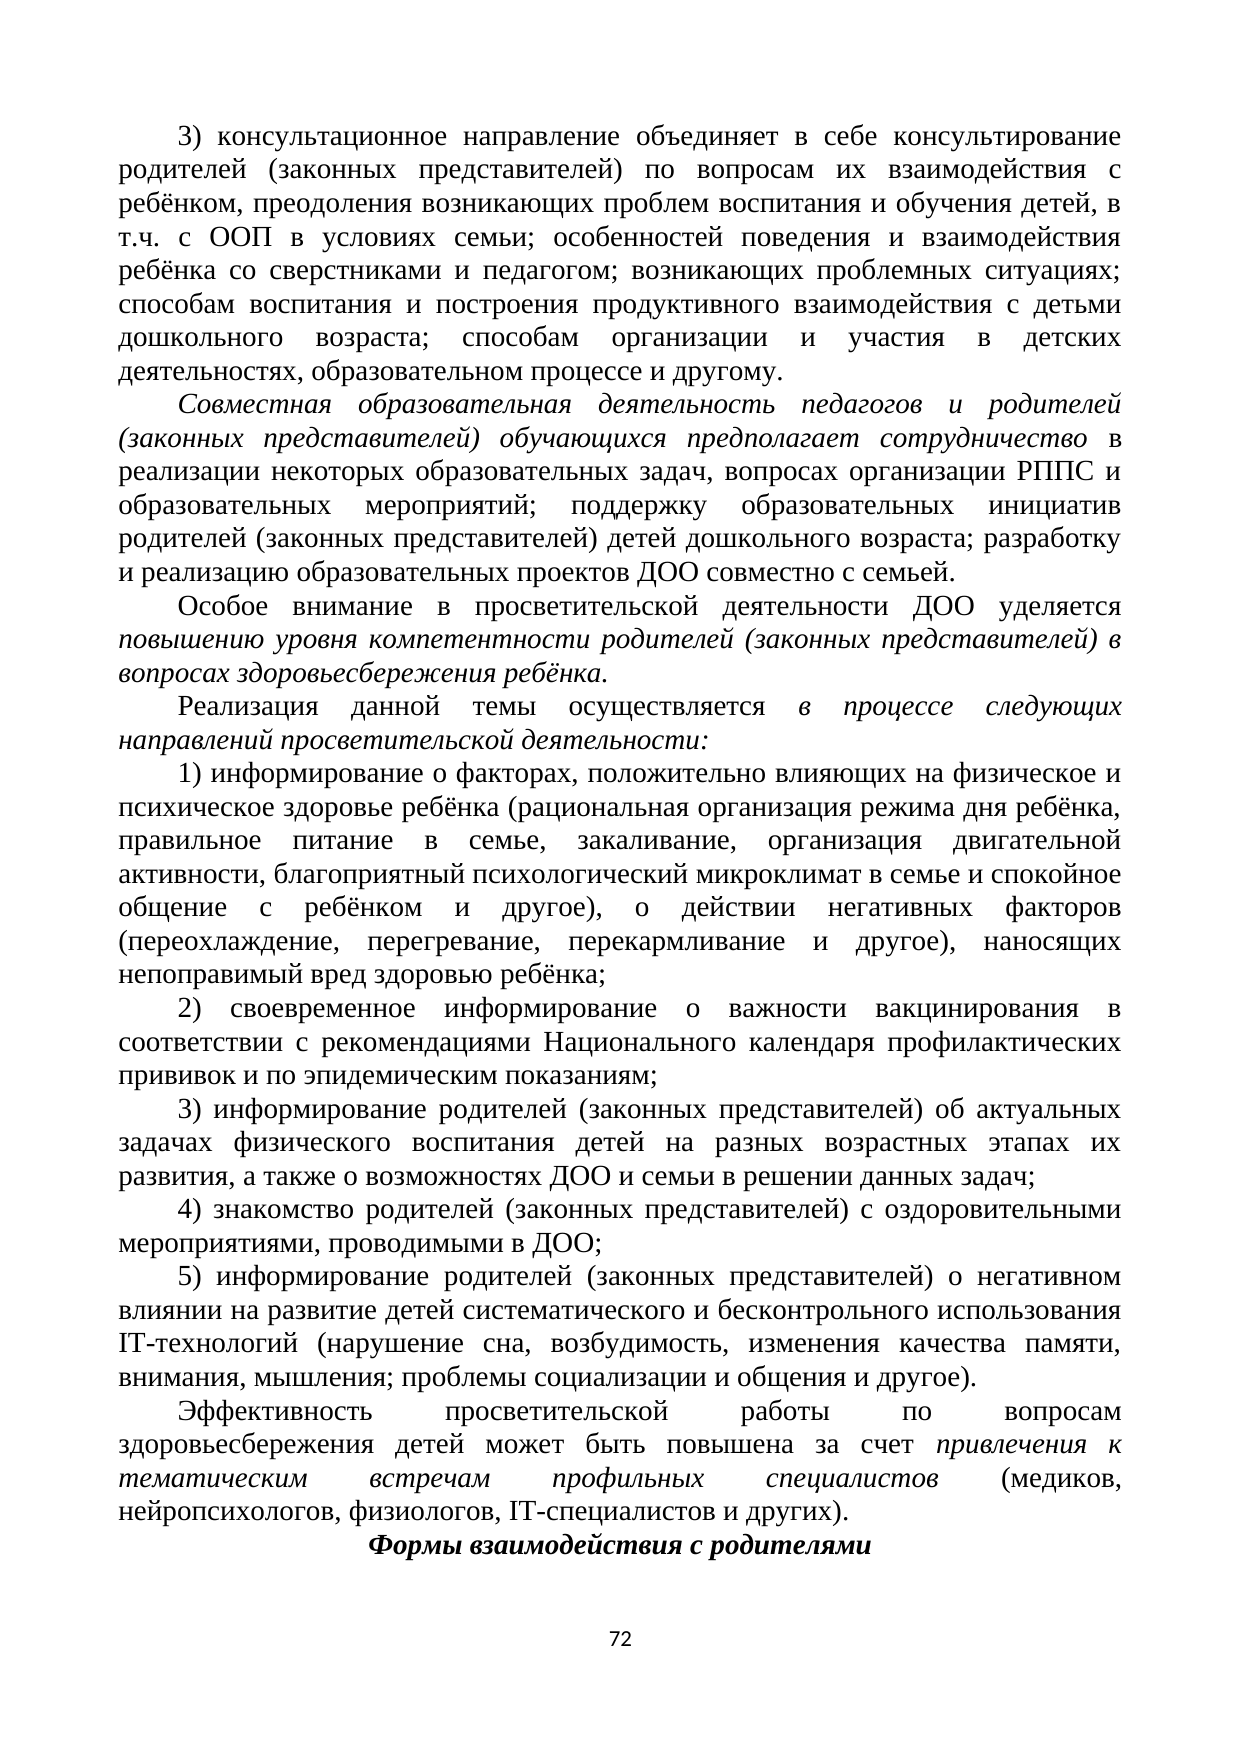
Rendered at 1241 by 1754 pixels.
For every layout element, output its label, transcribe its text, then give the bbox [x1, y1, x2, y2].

text 1) информирование о факторах, положительно влияющих на физическое и психическое здоровье ребёнка (рациональная организация режима дня ребёнка, правильное питание в семье, закаливание, организация двигательной активности, благоприятный психологический микроклимат в семье и спокойное общение с ребёнком и другое), о действии негативных факторов (переохлаждение, перегревание, перекармливание и другое), наносящих непоправимый вред здоровью ребёнка; [118, 755, 1122, 990]
text Эффективность просветительской работы по вопросам здоровьесбережения детей может быть повышена за счет привлечения к тематическим встречам профильных специалистов (медиков, нейропсихологов, физиологов, IT-специалистов и других). [118, 1393, 1122, 1527]
text Совместная образовательная деятельность педагогов и родителей (законных представителей) обучающихся предполагает сотрудничество в реализации некоторых образовательных задач, вопросах организации РППС и образовательных мероприятий; поддержку образовательных инициатив родителей (законных представителей) детей дошкольного возраста; разработку и реализацию образовательных проектов ДОО совместно с семьей. [118, 386, 1122, 588]
text Особое внимание в просветительской деятельности ДОО уделяется повышению уровня компетентности родителей (законных представителей) в вопросах здоровьесбережения ребёнка. [118, 588, 1122, 688]
text 3) консультационное направление объединяет в себе консультирование родителей (законных представителей) по вопросам их взаимодействия с ребёнком, преодоления возникающих проблем воспитания и обучения детей, в т.ч. с ООП в условиях семьи; особенностей поведения и взаимодействия ребёнка со сверстниками и педагогом; возникающих проблемных ситуациях; способам воспитания и построения продуктивного взаимодействия с детьми дошкольного возраста; способам организации и участия в детских деятельностях, образовательном процессе и другому. [118, 118, 1122, 386]
text 5) информирование родителей (законных представителей) о негативном влиянии на развитие детей систематического и бесконтрольного использования IT-технологий (нарушение сна, возбудимость, изменения качества памяти, внимания, мышления; проблемы социализации и общения и другое). [118, 1258, 1122, 1393]
text Формы взаимодействия с родителями [118, 1527, 1122, 1560]
text 2) своевременное информирование о важности вакцинирования в соответствии с рекомендациями Национального календаря профилактических прививок и по эпидемическим показаниям; [118, 990, 1122, 1091]
text Реализация данной темы осуществляется в процессе следующих направлений просветительской деятельности: [118, 688, 1122, 755]
text 4) знакомство родителей (законных представителей) с оздоровительными мероприятиями, проводимыми в ДОО; [118, 1191, 1122, 1258]
text 3) информирование родителей (законных представителей) об актуальных задачах физического воспитания детей на разных возрастных этапах их развития, а также о возможностях ДОО и семьи в решении данных задач; [118, 1091, 1122, 1191]
